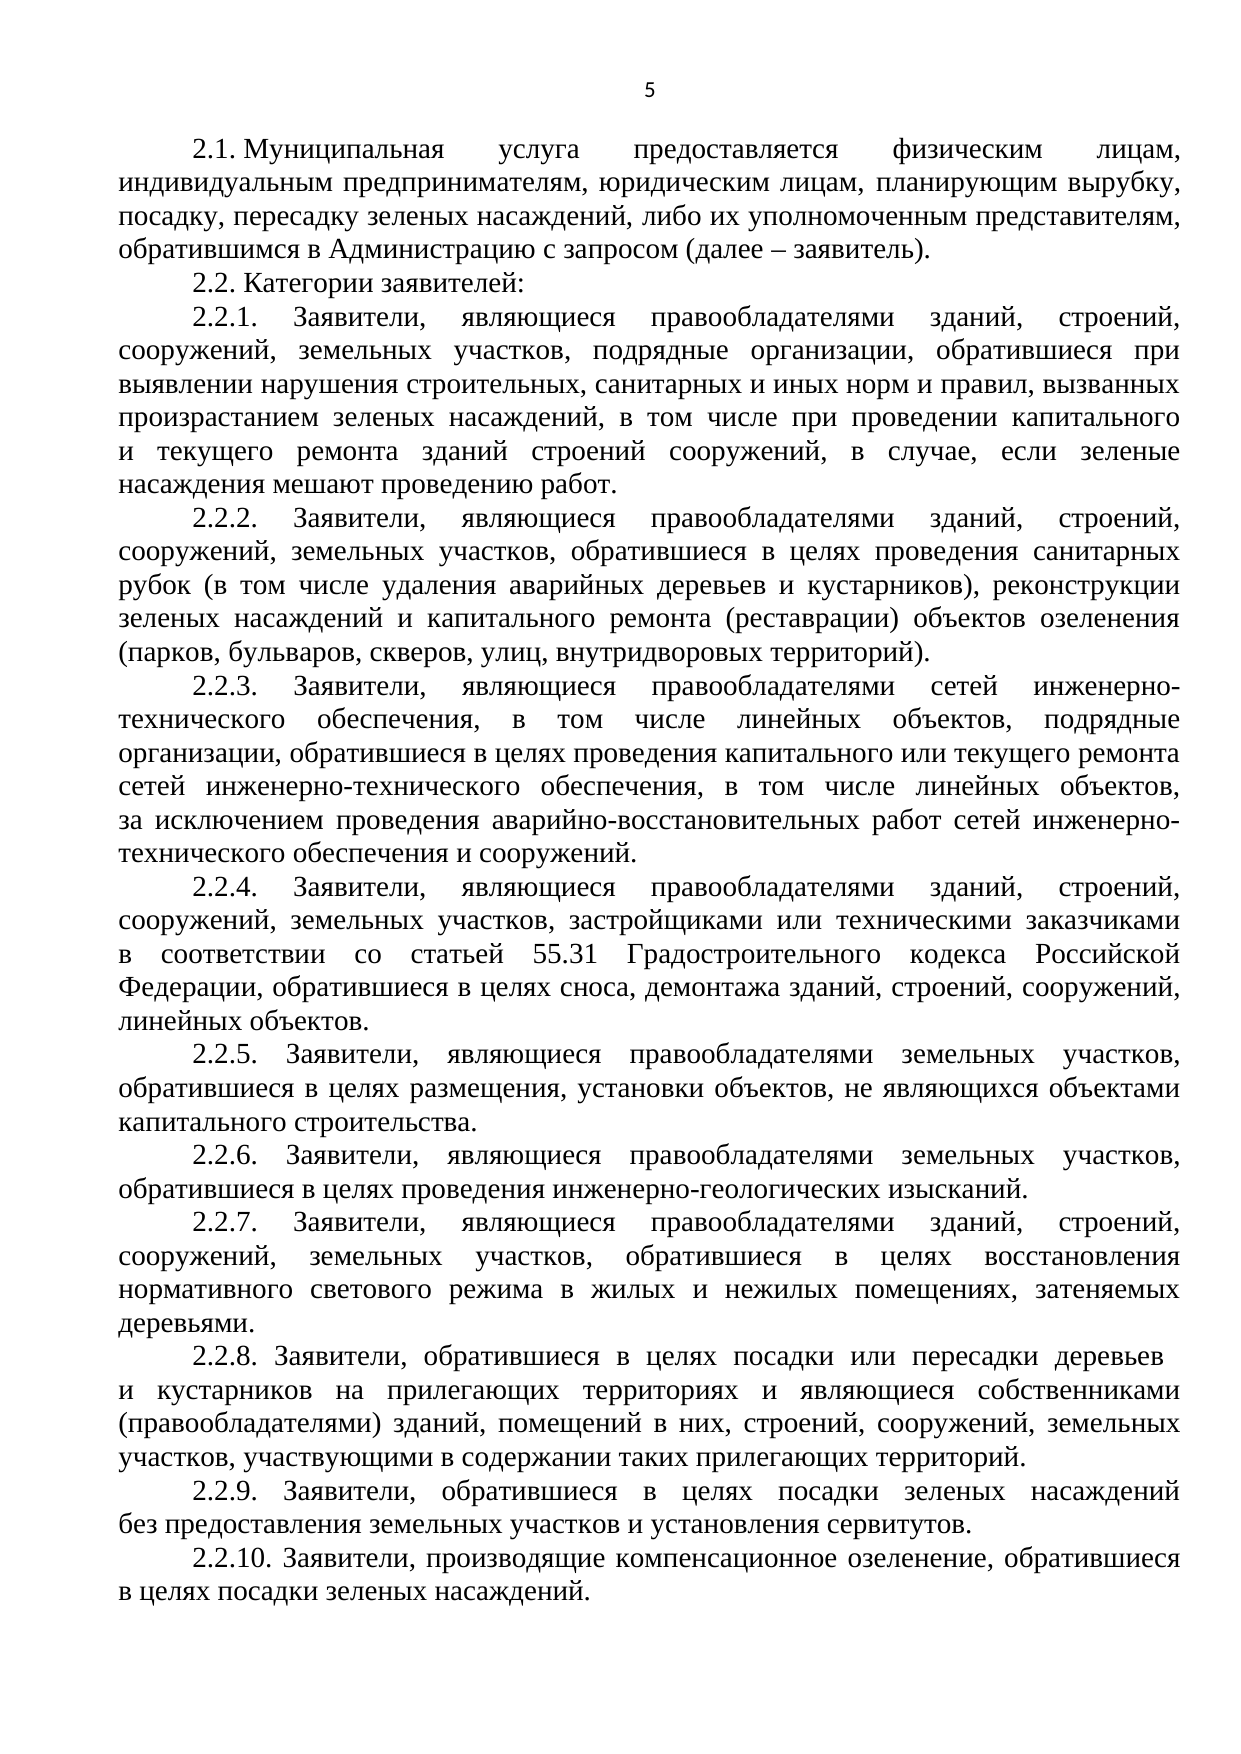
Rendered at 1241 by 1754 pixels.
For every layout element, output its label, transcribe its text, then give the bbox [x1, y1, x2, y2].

list 2.2.9. Заявители, обратившиеся в целях посадки зеленых насаждений без предоставления земельных участков и установления сервитутов. [118, 1473, 1181, 1540]
list 2.2.4. Заявители, являющиеся правообладателями зданий, строений, сооружений, земельных участков, застройщиками или техническими заказчиками в соответствии со статьей 55.31 Градостроительного кодекса Российской Федерации, обратившиеся в целях сноса, демонтажа зданий, строений, сооружений, линейных объектов. [118, 869, 1181, 1037]
list 2.2.2. Заявители, являющиеся правообладателями зданий, строений, сооружений, земельных участков, обратившиеся в целях проведения санитарных рубок (в том числе удаления аварийных деревьев и кустарников), реконструкции зеленых насаждений и капитального ремонта (реставрации) объектов озеленения (парков, бульваров, скверов, улиц, внутридворовых территорий). [118, 500, 1181, 668]
list 2.2.5. Заявители, являющиеся правообладателями земельных участков, обратившиеся в целях размещения, установки объектов, не являющихся объектами капитального строительства. [118, 1037, 1181, 1137]
list Категории заявителей: [118, 265, 1181, 299]
list 2.2.6. Заявители, являющиеся правообладателями земельных участков, обратившиеся в целях проведения инженерно-геологических изысканий. [118, 1137, 1181, 1204]
list 2.2.7. Заявители, являющиеся правообладателями зданий, строений, сооружений, земельных участков, обратившиеся в целях восстановления нормативного светового режима в жилых и нежилых помещениях, затеняемых деревьями. [118, 1204, 1181, 1338]
list 2.2.3. Заявители, являющиеся правообладателями сетей инженерно-технического обеспечения, в том числе линейных объектов, подрядные организации, обратившиеся в целях проведения капитального или текущего ремонта сетей инженерно-технического обеспечения, в том числе линейных объектов, за исключением проведения аварийно-восстановительных работ сетей инженерно-технического обеспечения и сооружений. [118, 668, 1181, 869]
list 2.2.10. Заявители, производящие компенсационное озеленение, обратившиеся в целях посадки зеленых насаждений. [118, 1540, 1181, 1607]
list Муниципальная услуга предоставляется физическим лицам, индивидуальным предпринимателям, юридическим лицам, планирующим вырубку, посадку, пересадку зеленых насаждений, либо их уполномоченным представителям, обратившимся в Администрацию с запросом (далее – заявитель). [118, 131, 1181, 265]
list 2.2.8. Заявители, обратившиеся в целях посадки или пересадки деревьев и кустарников на прилегающих территориях и являющиеся собственниками (правообладателями) зданий, помещений в них, строений, сооружений, земельных участков, участвующими в содержании таких прилегающих территорий. [118, 1338, 1181, 1473]
list 2.2.1. Заявители, являющиеся правообладателями зданий, строений, сооружений, земельных участков, подрядные организации, обратившиеся при выявлении нарушения строительных, санитарных и иных норм и правил, вызванных произрастанием зеленых насаждений, в том числе при проведении капитального и текущего ремонта зданий строений сооружений, в случае, если зеленые насаждения мешают проведению работ. [118, 299, 1181, 500]
